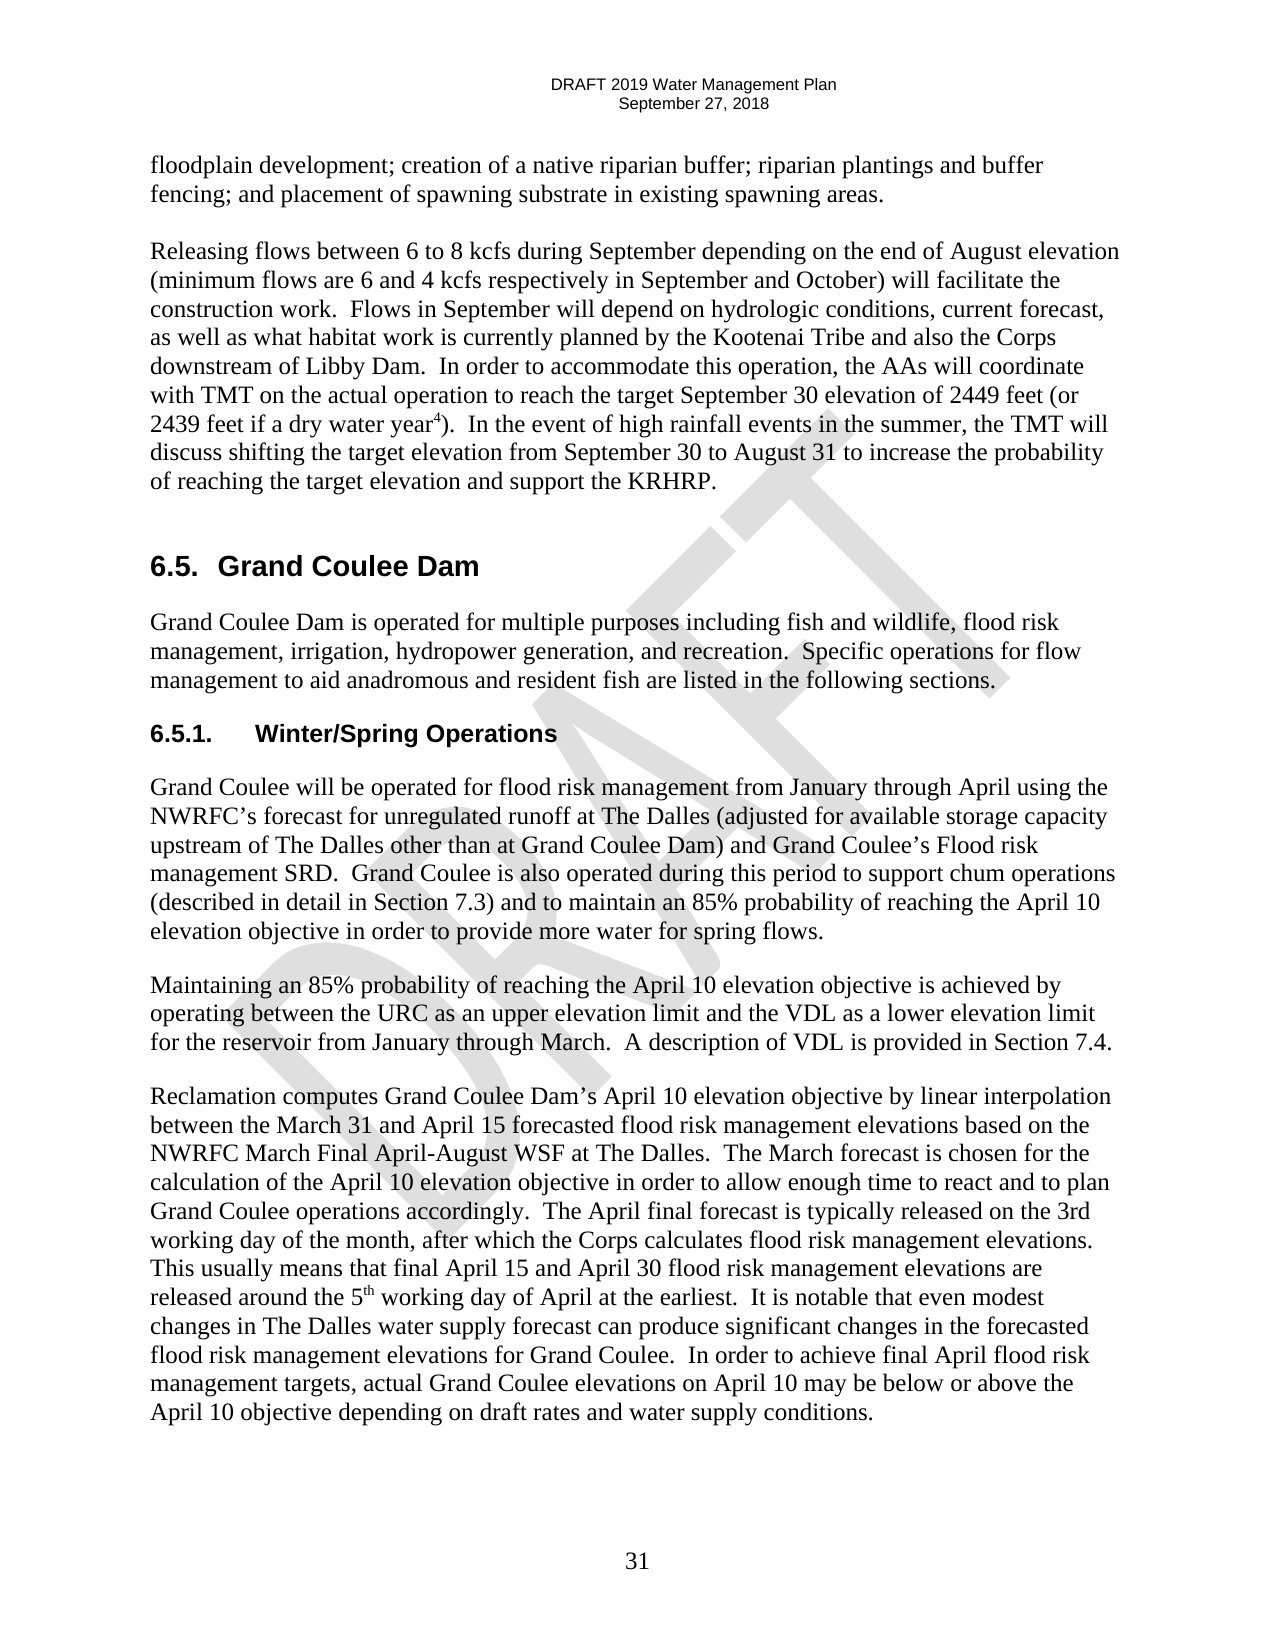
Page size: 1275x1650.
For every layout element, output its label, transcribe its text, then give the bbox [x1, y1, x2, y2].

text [150, 150, 1125, 207]
subtitle Winter/Spring Operations [150, 718, 1125, 747]
text Grand Coulee will be operated for flood risk management from January through April using the NWRFC’s forecast for unregulated runoff at The Dalles (adjusted for available storage capacity upstream of The Dalles other than at Grand Coulee Dam) and Grand Coulee’s Flood risk management SRD. Grand Coulee is also operated during this period to support chum operations (described in detail in Section 7.3) and to maintain an 85% probability of reaching the April 10 elevation objective in order to provide more water for spring flows. [150, 772, 1125, 945]
text Maintaining an 85% probability of reaching the April 10 elevation objective is achieved by operating between the URC as an upper elevation limit and the VDL as a lower elevation limit for the reservoir from January through March. A description of VDL is provided in Section 7.4. [150, 970, 1125, 1056]
text Releasing flows between 6 to 8 kcfs during September depending on the end of August elevation (minimum flows are 6 and 4 kcfs respectively in September and October) will facilitate the construction work. Flows in September will depend on hydrologic conditions, current forecast, as well as what habitat work is currently planned by the Kootenai Tribe and also the Corps downstream of Libby Dam. In order to accommodate this operation, the AAs will coordinate with TMT on the actual operation to reach the target September 30 elevation of 2449 feet (or 2439 feet if a dry water year4). In the event of high rainfall events in the summer, the TMT will discuss shifting the target elevation from September 30 to August 31 to increase the probability of reaching the target elevation and support the KRHRP. [150, 236, 1125, 495]
text Grand Coulee Dam is operated for multiple purposes including fish and wildlife, flood risk management, irrigation, hydropower generation, and recreation. Specific operations for flow management to aid anadromous and resident fish are listed in the following sections. [150, 607, 1125, 693]
subtitle Grand Coulee Dam [150, 549, 1125, 582]
text Reclamation computes Grand Coulee Dam’s April 10 elevation objective by linear interpolation between the March 31 and April 15 forecasted flood risk management elevations based on the NWRFC March Final April-August WSF at The Dalles. The March forecast is chosen for the calculation of the April 10 elevation objective in order to allow enough time to react and to plan Grand Coulee operations accordingly. The April final forecast is typically released on the 3rd working day of the month, after which the Corps calculates flood risk management elevations. This usually means that final April 15 and April 30 flood risk management elevations are released around the 5th working day of April at the earliest. It is notable that even modest changes in The Dalles water supply forecast can produce significant changes in the forecasted flood risk management elevations for Grand Coulee. In order to achieve final April flood risk management targets, actual Grand Coulee elevations on April 10 may be below or above the April 10 objective depending on draft rates and water supply conditions. [150, 1081, 1125, 1426]
